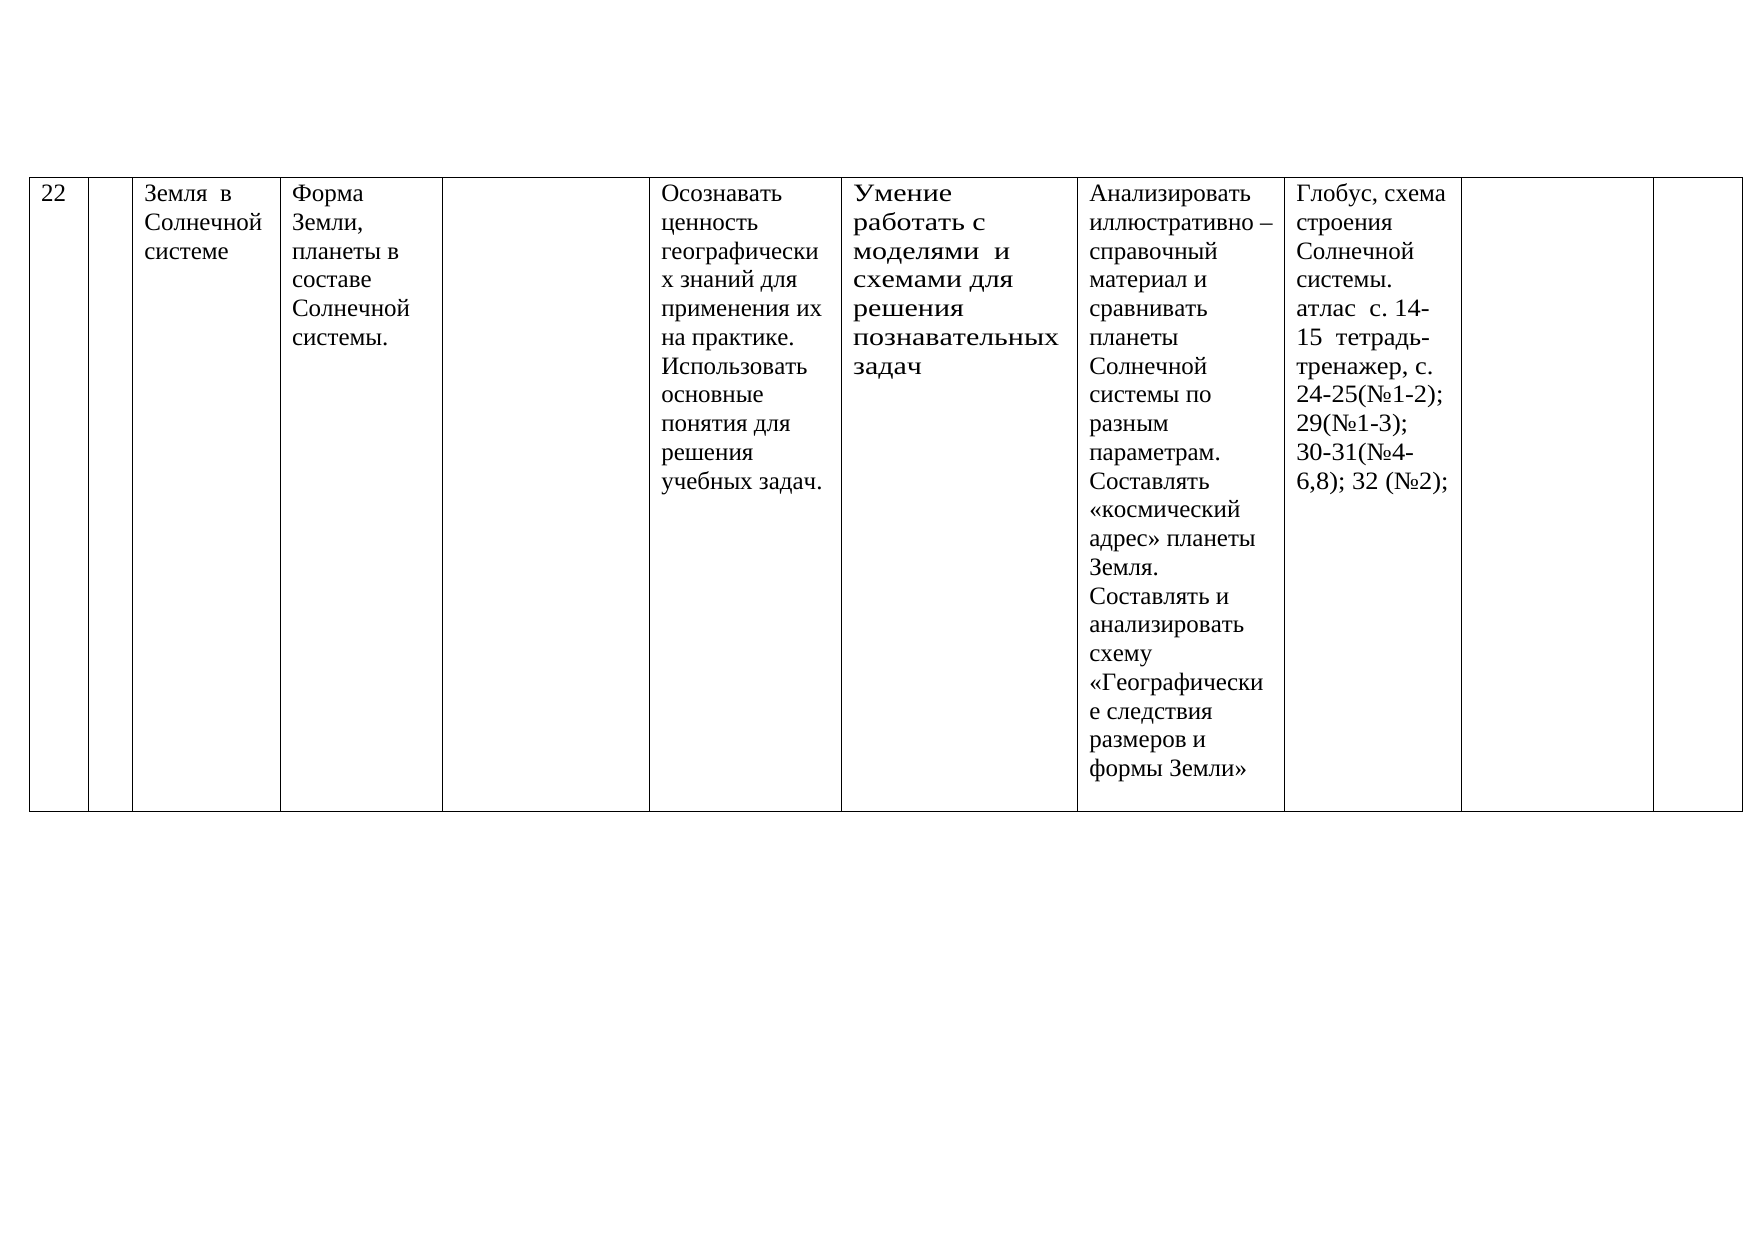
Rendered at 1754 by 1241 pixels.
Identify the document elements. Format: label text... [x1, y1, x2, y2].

table_header Умение работать с моделями и схемами для решения познавательных задач [842, 178, 1077, 811]
table_header [443, 178, 649, 811]
table_header Глобус, схема строения Солнечной системы. атлас с. 14-15 тетрадь-тренажер, с. 24-25(№1-2); 29(№1-3); 30-31(№4-6,8); 32 (№2); [1285, 178, 1461, 811]
table_header 22 [30, 178, 88, 811]
table_header [1462, 178, 1653, 811]
table_header Осознавать ценность географических знаний для применения их на практике. Использовать основные понятия для решения учебных задач. [650, 178, 841, 811]
table_header Земля в Солнечной системе [133, 178, 280, 811]
table_header [89, 178, 132, 811]
table_header Форма Земли, планеты в составе Солнечной системы. [281, 178, 442, 811]
table_header [1654, 178, 1742, 811]
table_header Анализировать иллюстративно – справочный материал и сравнивать планеты Солнечной системы по разным параметрам. Составлять «космический адрес» планеты Земля. Составлять и анализировать схему «Географические следствия размеров и формы Земли» [1078, 178, 1284, 811]
